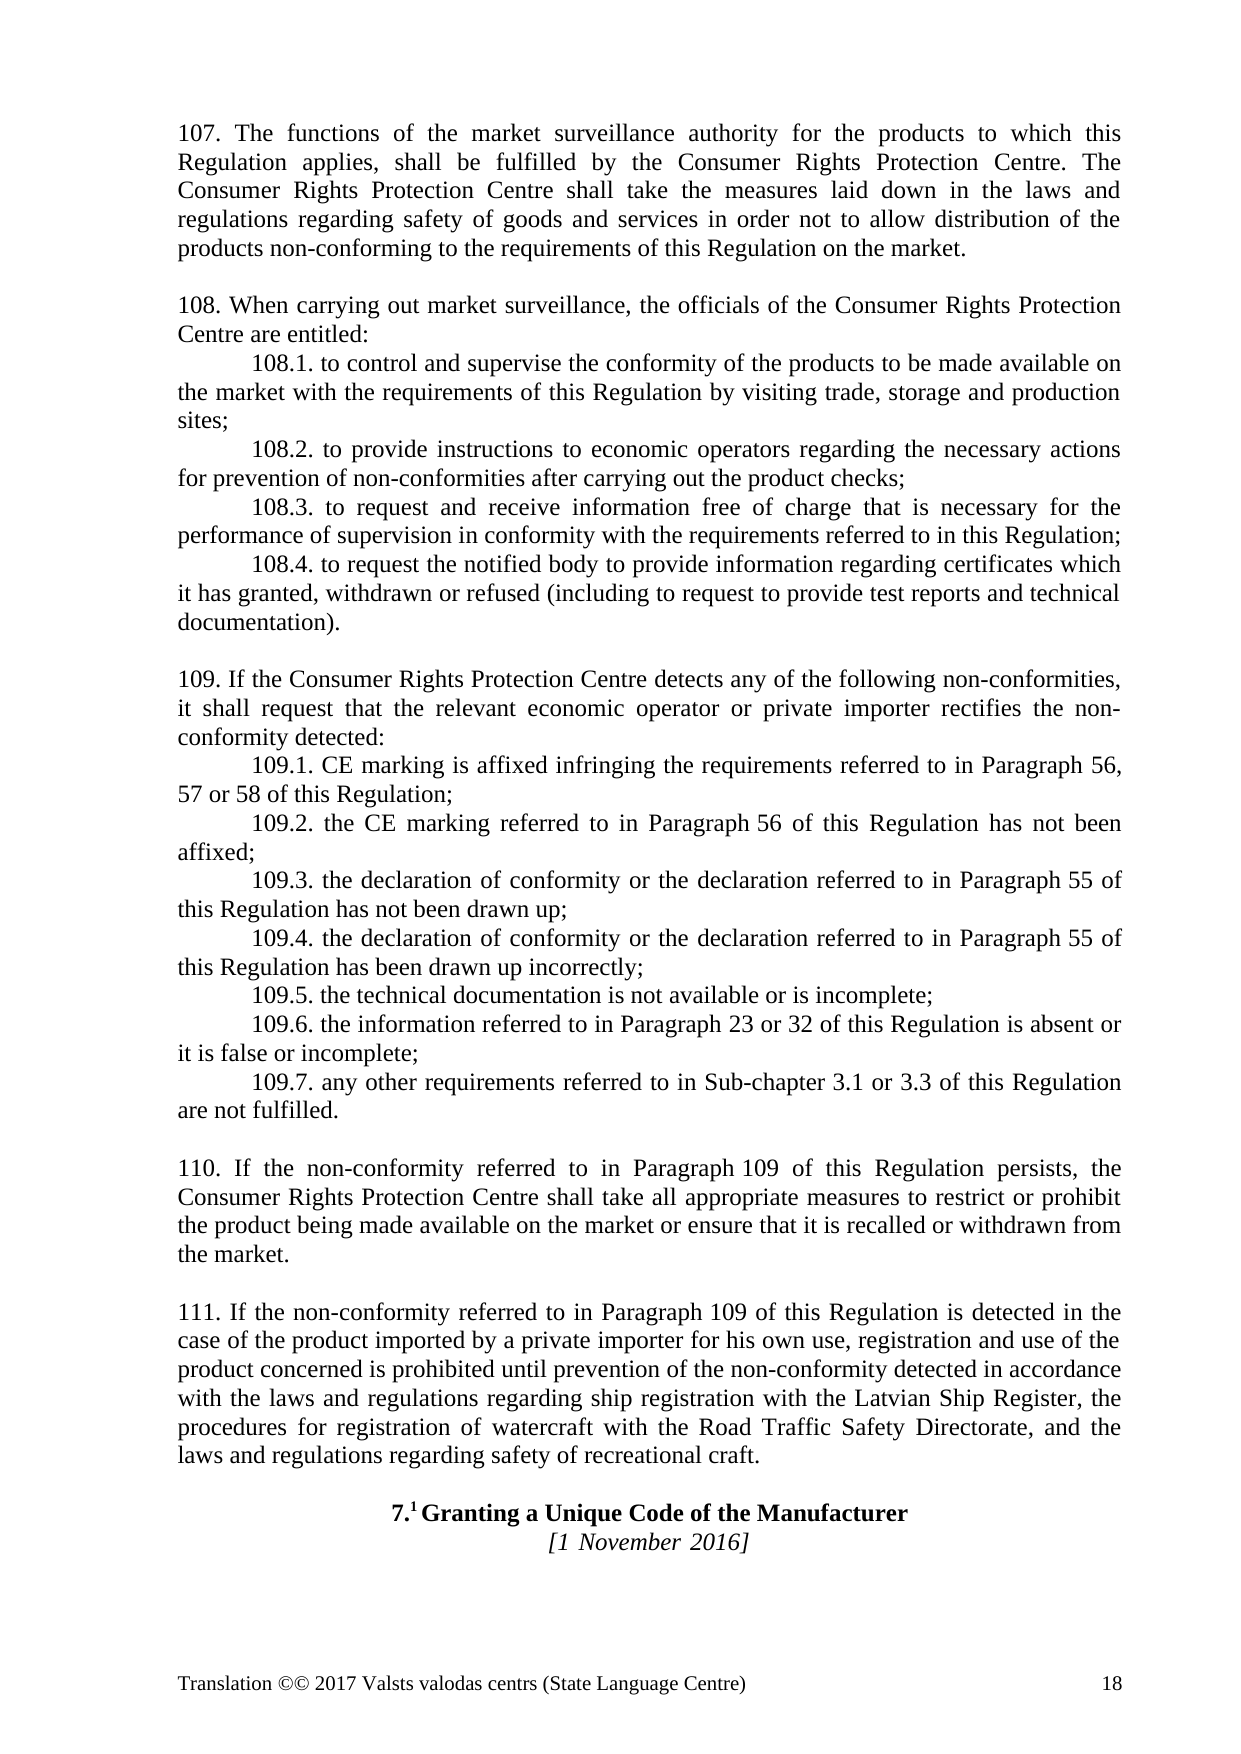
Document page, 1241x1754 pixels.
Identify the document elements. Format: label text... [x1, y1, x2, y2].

text 109.4. the declaration of conformity or the declaration referred to in Paragraph 55 of this Regulation has been drawn up incorrectly; [177, 923, 1122, 981]
text 107. The functions of the market surveillance authority for the products to which this Regulation applies, shall be fulfilled by the Consumer Rights Protection Centre. The Consumer Rights Protection Centre shall take the measures laid down in the laws and regulations regarding safety of goods and services in order not to allow distribution of the products non-conforming to the requirements of this Regulation on the market. [177, 118, 1122, 262]
text 110. If the non-conformity referred to in Paragraph 109 of this Regulation persists, the Consumer Rights Protection Centre shall take all appropriate measures to restrict or prohibit the product being made available on the market or ensure that it is recalled or withdrawn from the market. [177, 1153, 1122, 1268]
text 109. If the Consumer Rights Protection Centre detects any of the following non-conformities, it shall request that the relevant economic operator or private importer rectifies the non-conformity detected: [177, 664, 1122, 751]
text 108.3. to request and receive information free of charge that is necessary for the performance of supervision in conformity with the requirements referred to in this Regulation; [177, 492, 1122, 549]
text 109.3. the declaration of conformity or the declaration referred to in Paragraph 55 of this Regulation has not been drawn up; [177, 866, 1122, 923]
text 109.1. CE marking is affixed infringing the requirements referred to in Paragraph 56, 57 or 58 of this Regulation; [177, 751, 1122, 808]
text 108.1. to control and supervise the conformity of the products to be made available on the market with the requirements of this Regulation by visiting trade, storage and production sites; [177, 348, 1122, 434]
text 108. When carrying out market surveillance, the officials of the Consumer Rights Protection Centre are entitled: [177, 291, 1122, 348]
text 109.7. any other requirements referred to in Sub-chapter 3.1 or 3.3 of this Regulation are not fulfilled. [177, 1067, 1122, 1124]
text [1 November 2016] [177, 1527, 1122, 1556]
text 109.5. the technical documentation is not available or is incomplete; [177, 981, 1122, 1009]
text 7.1 Granting a Unique Code of the Manufacturer [177, 1498, 1122, 1527]
text 109.2. the CE marking referred to in Paragraph 56 of this Regulation has not been affixed; [177, 808, 1122, 866]
text 108.4. to request the notified body to provide information regarding certificates which it has granted, withdrawn or refused (including to request to provide test reports and technical documentation). [177, 549, 1122, 636]
text 109.6. the information referred to in Paragraph 23 or 32 of this Regulation is absent or it is false or incomplete; [177, 1009, 1122, 1067]
text 111. If the non-conformity referred to in Paragraph 109 of this Regulation is detected in the case of the product imported by a private importer for his own use, registration and use of the product concerned is prohibited until prevention of the non-conformity detected in accordance with the laws and regulations regarding ship registration with the Latvian Ship Register, the procedures for registration of watercraft with the Road Traffic Safety Directorate, and the laws and regulations regarding safety of recreational craft. [177, 1297, 1122, 1469]
text 108.2. to provide instructions to economic operators regarding the necessary actions for prevention of non-conformities after carrying out the product checks; [177, 434, 1122, 492]
